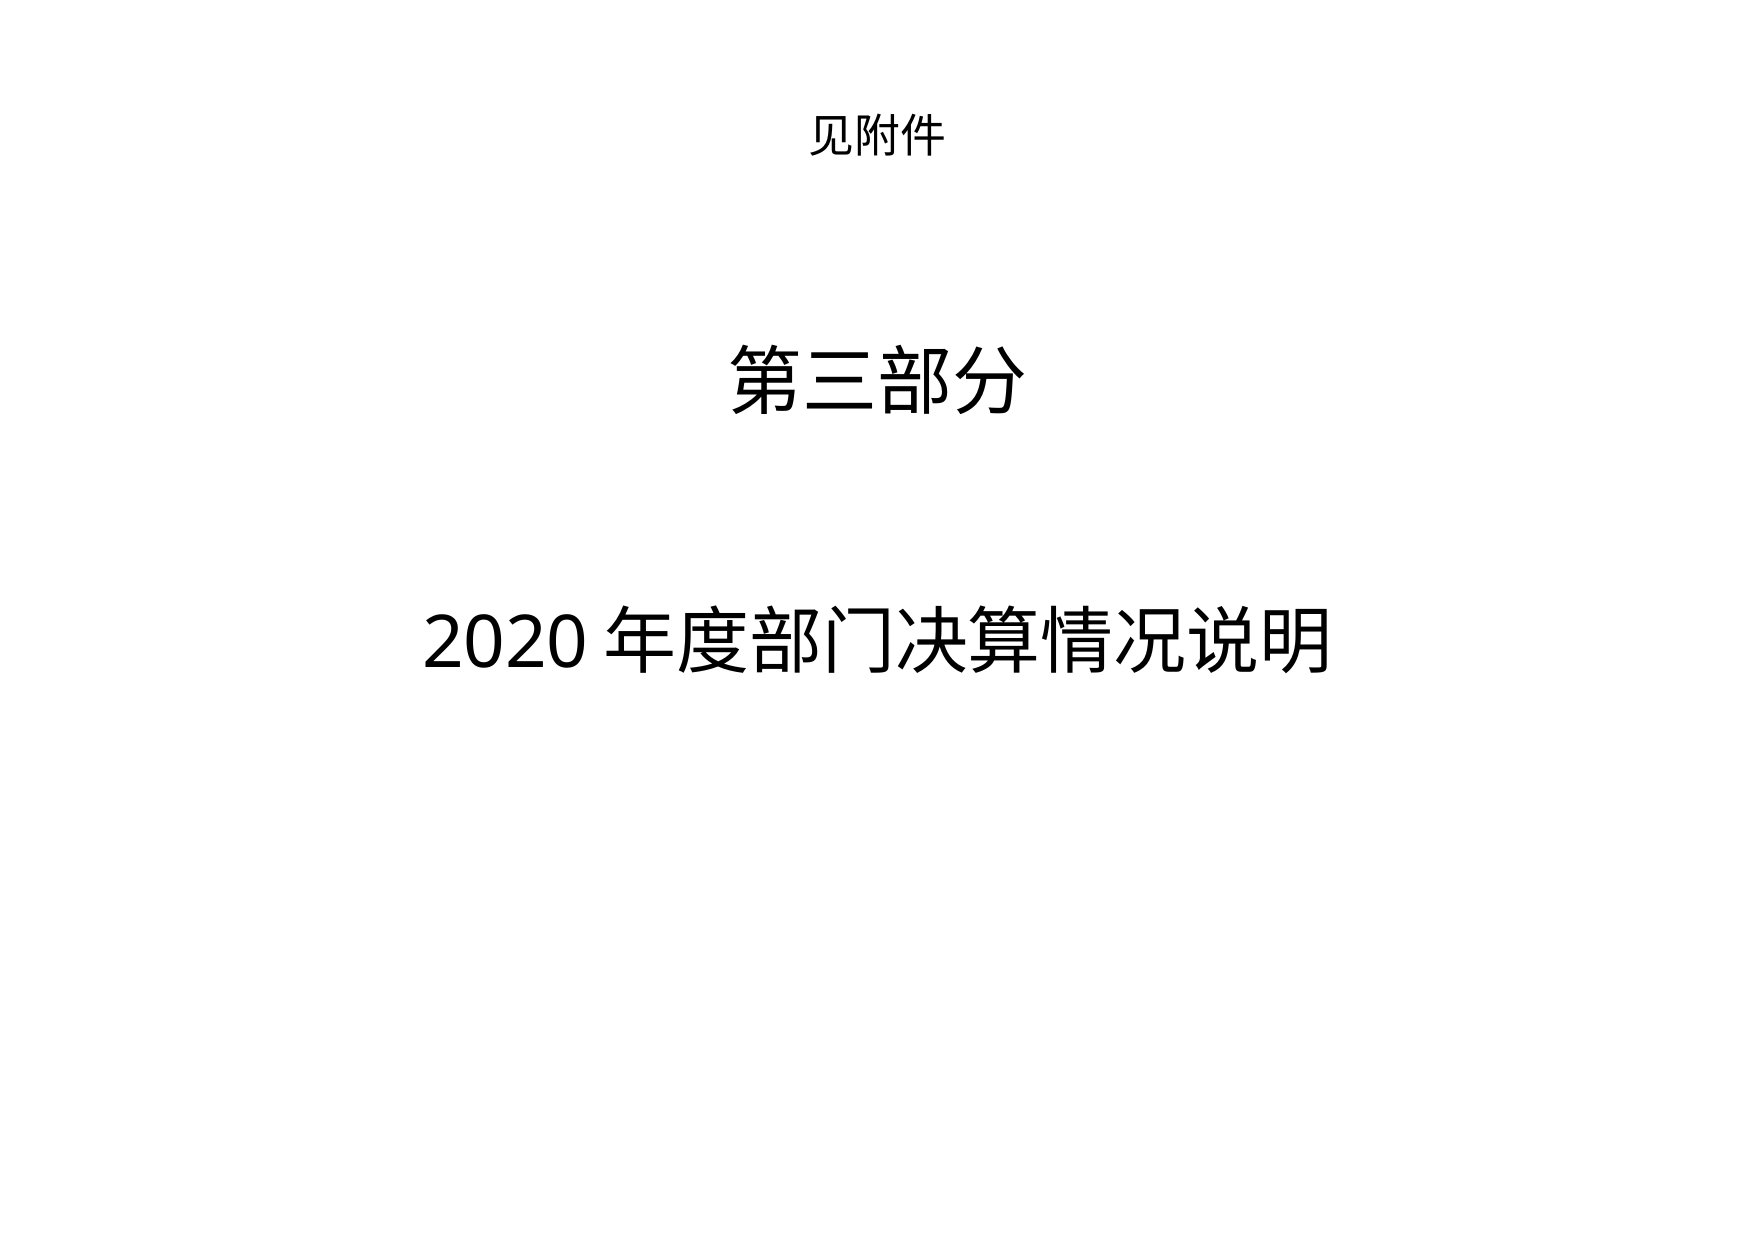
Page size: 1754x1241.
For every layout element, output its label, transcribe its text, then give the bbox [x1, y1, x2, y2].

text 2020年度部门决算情况说明 [75, 571, 1679, 701]
text 第三部分 [75, 311, 1679, 441]
text 见附件 [75, 84, 1679, 181]
